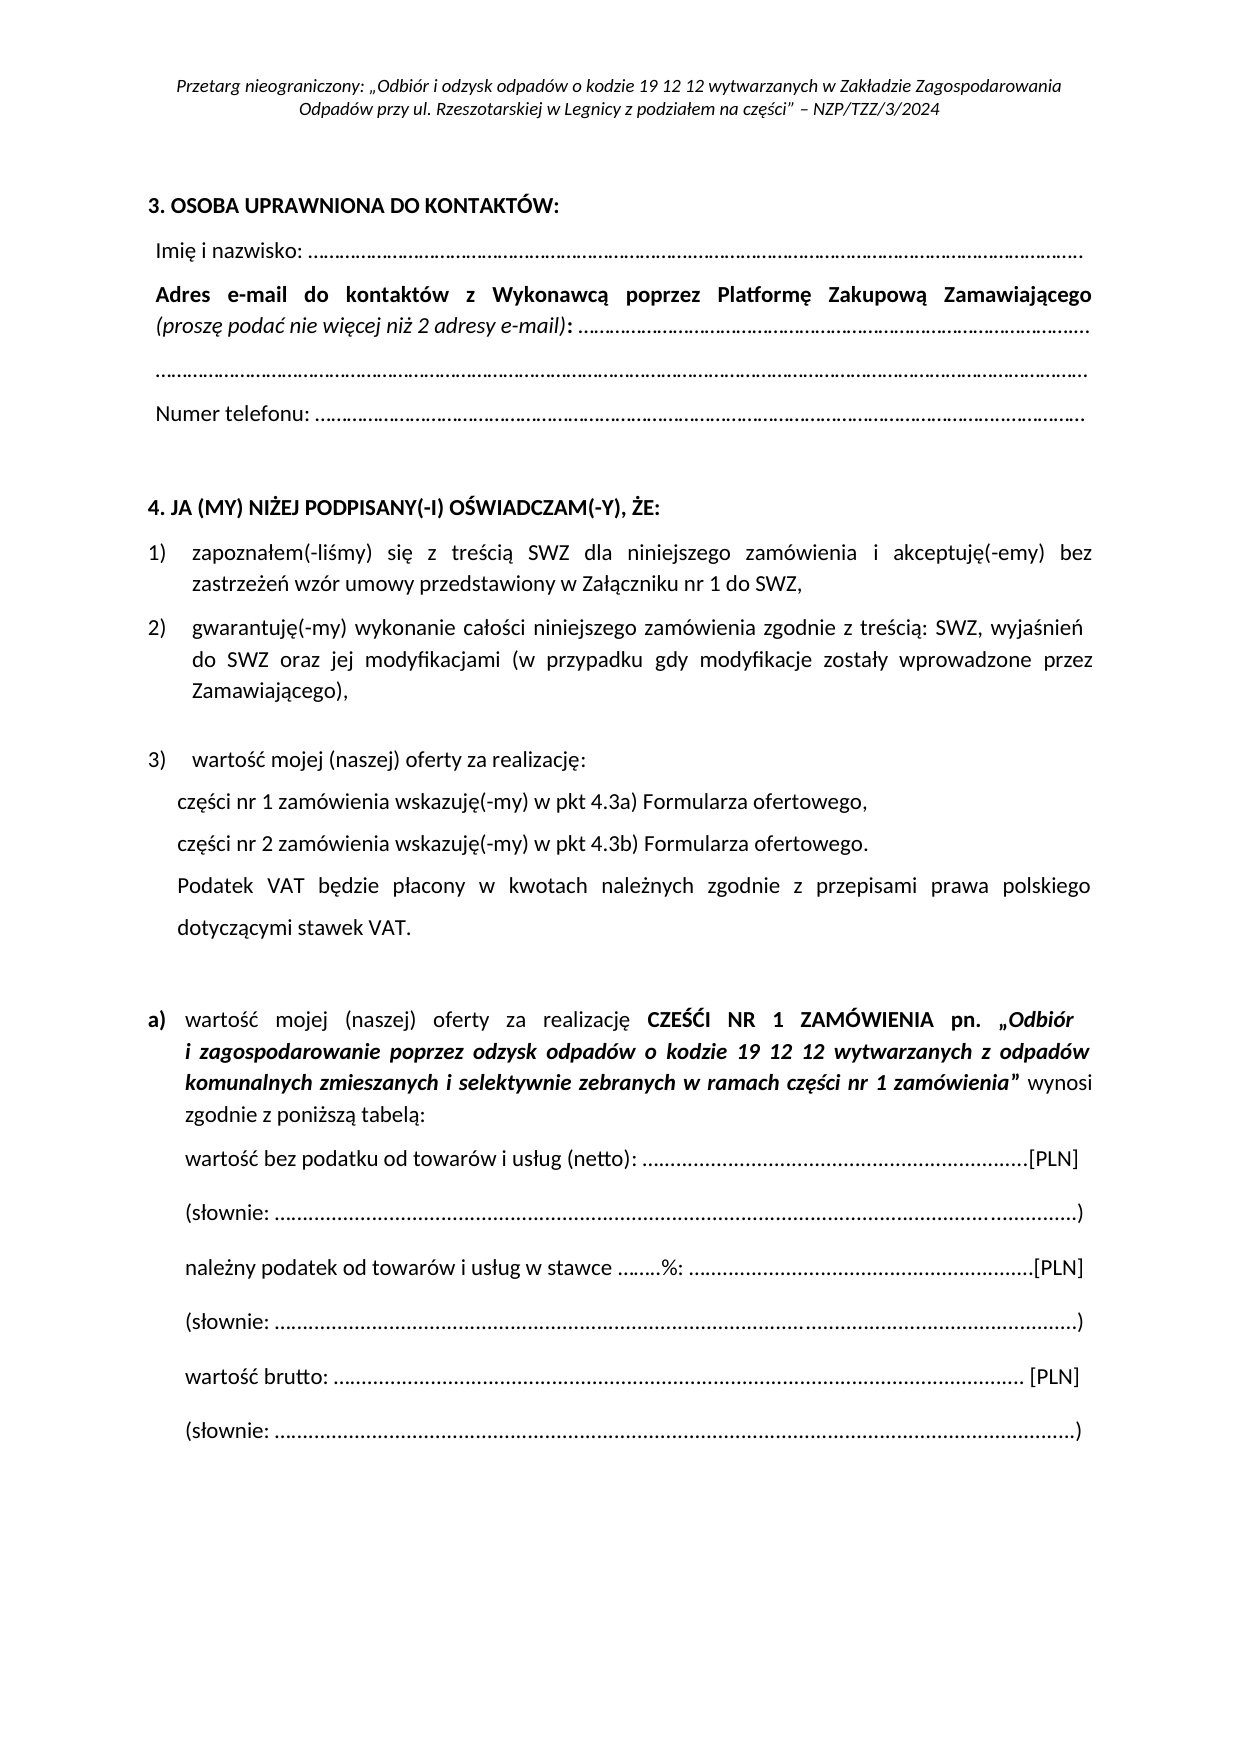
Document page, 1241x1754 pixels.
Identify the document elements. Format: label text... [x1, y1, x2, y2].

text (słownie: …........................................................................................................................................) [185, 1416, 1093, 1444]
list wartość mojej (naszej) oferty za realizację: [148, 745, 1093, 773]
text części nr 2 zamówienia wskazuję(-my) w pkt 4.3b) Formularza ofertowego. [177, 829, 1093, 857]
list OSOBA UPRAWNIONA DO KONTAKTÓW: [148, 192, 1093, 220]
text części nr 1 zamówienia wskazuję(-my) w pkt 4.3a) Formularza ofertowego, [177, 787, 1093, 815]
text wartość brutto: …..................................................................................................................... [PLN] [185, 1362, 1093, 1390]
text (słownie: …........................................................................................................................................) [185, 1307, 1093, 1336]
text …………………………………………………………………………………………………………………………………………………………… [155, 355, 1093, 383]
text (słownie: …........................................................................................................................................) [185, 1198, 1093, 1227]
text Numer telefonu: …………………………………………………………………………………………………………………..…………… [155, 399, 1093, 427]
text należny podatek od towarów i usług w stawce ……..%: ….........................................................[PLN] [185, 1253, 1093, 1281]
list zapoznałem(-liśmy) się z treścią SWZ dla niniejszego zamówienia i akceptuję(-emy) bez zastrzeżeń wzór umowy przedstawiony w Załączniku nr 1 do SWZ, [148, 538, 1093, 597]
text Podatek VAT będzie płacony w kwotach należnych zgodnie z przepisami prawa polskiego dotyczącymi stawek VAT. [177, 871, 1093, 941]
text Adres e-mail do kontaktów z Wykonawcą poprzez Platformę Zakupową Zamawiającego (proszę podać nie więcej niż 2 adresy e-mail): ………………………………………………………………………………….… [155, 280, 1093, 339]
list wartość mojej (naszej) oferty za realizację CZEŚĆI NR 1 ZAMÓWIENIA pn. „Odbiór i zagospodarowanie poprzez odzysk odpadów o kodzie 19 12 12 wytwarzanych z odpadów komunalnych zmieszanych i selektywnie zebranych w ramach części nr 1 zamówienia” wynosi zgodnie z poniższą tabelą: [148, 1005, 1093, 1128]
list JA (MY) NIŻEJ PODPISANY(-I) OŚWIADCZAM(-Y), ŻE: [148, 493, 1093, 522]
text wartość bez podatku od towarów i usług (netto): …................................................................[PLN] [185, 1144, 1093, 1172]
list gwarantuję(-my) wykonanie całości niniejszego zamówienia zgodnie z treścią: SWZ, wyjaśnień do SWZ oraz jej modyfikacjami (w przypadku gdy modyfikacje zostały wprowadzone przez Zamawiającego), [148, 613, 1093, 704]
text Imię i nazwisko: ……………………………………………………………….……………………………………………………………….. [155, 236, 1093, 264]
